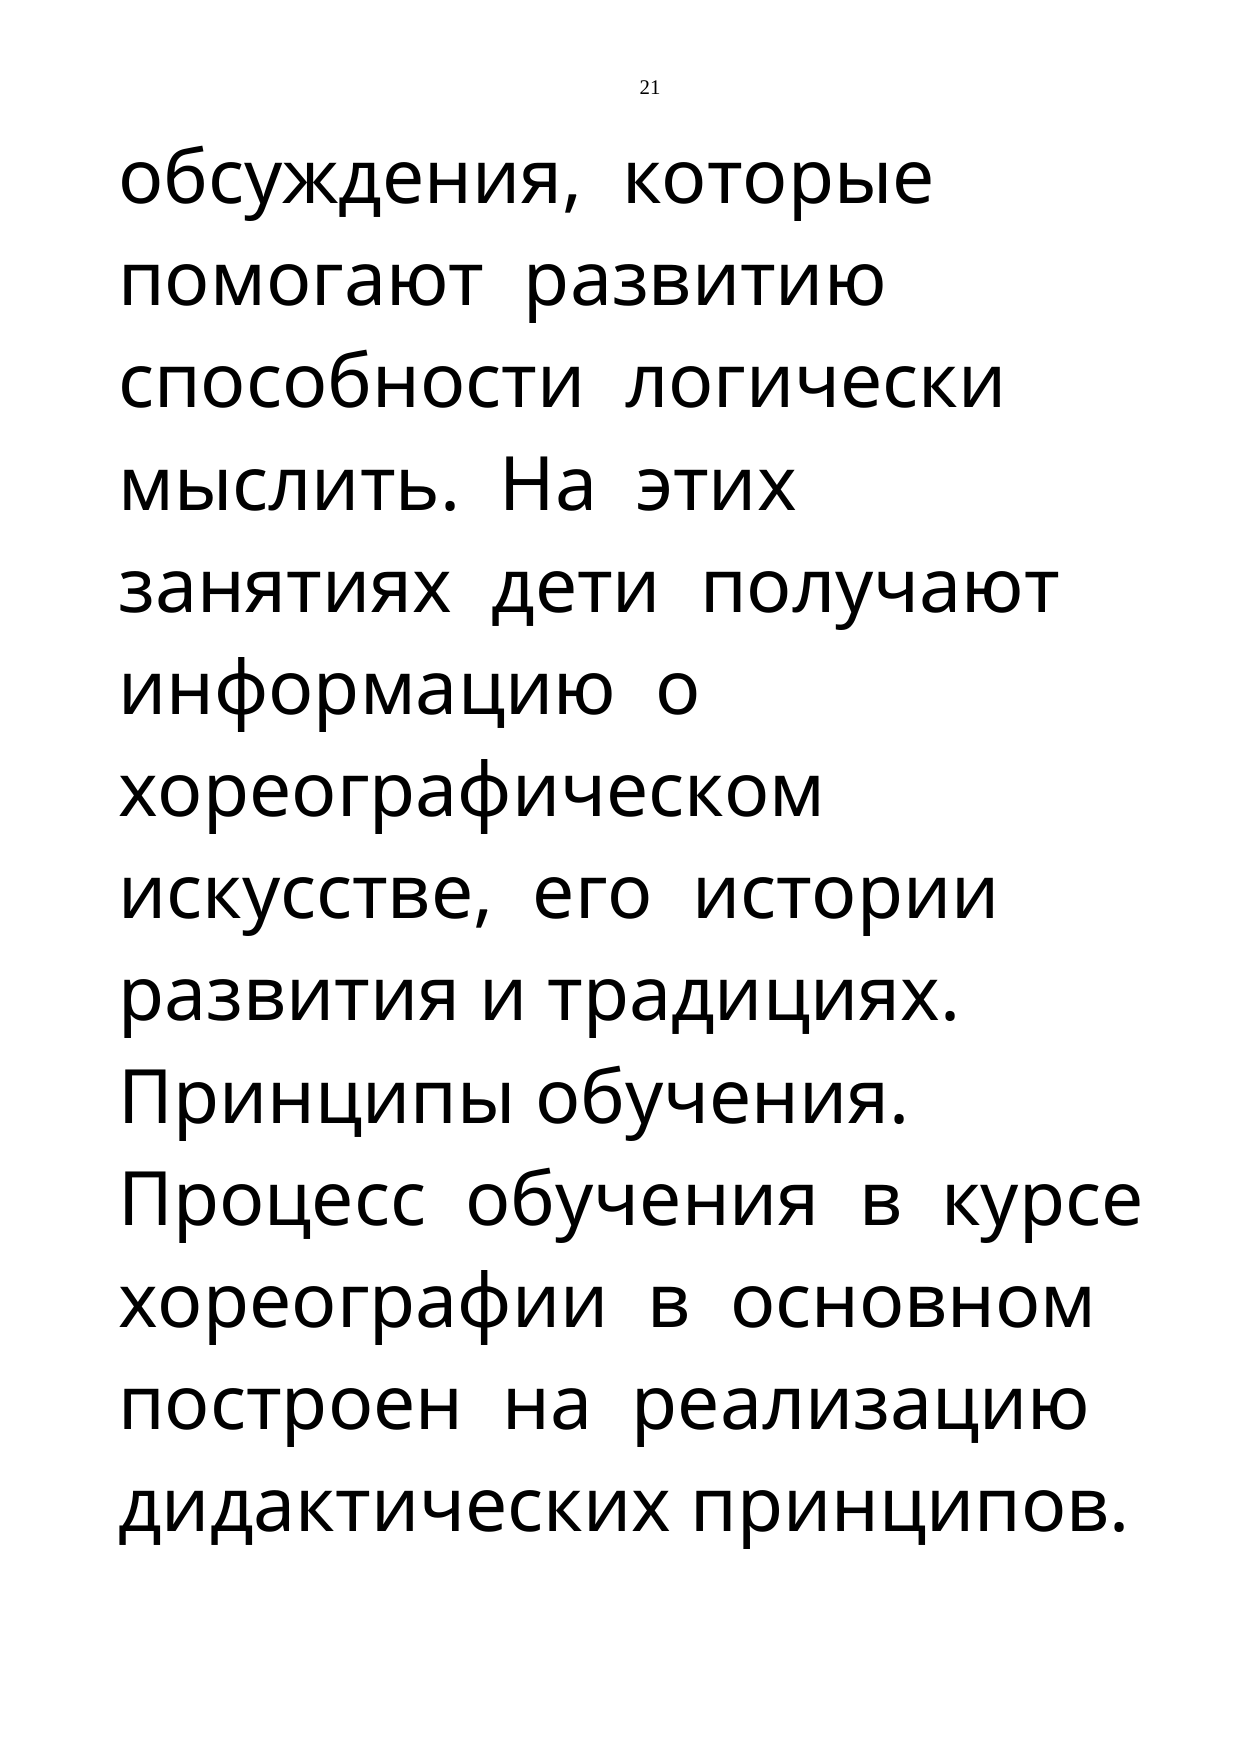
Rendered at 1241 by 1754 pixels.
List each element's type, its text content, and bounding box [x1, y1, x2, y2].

text занятиях дети получают информацию о хореографическом искусстве, его истории [118, 532, 1181, 941]
text дидактических принципов. [118, 1452, 1181, 1554]
text развития и традициях. [118, 941, 1181, 1043]
text Процесс обучения в курсе хореографии в основном построен на peaлизацию [118, 1145, 1181, 1452]
text Принципы обучения. [118, 1043, 1181, 1145]
text обсуждения, которые помогают развитию способности логически мыслить. На этих [118, 123, 1181, 532]
